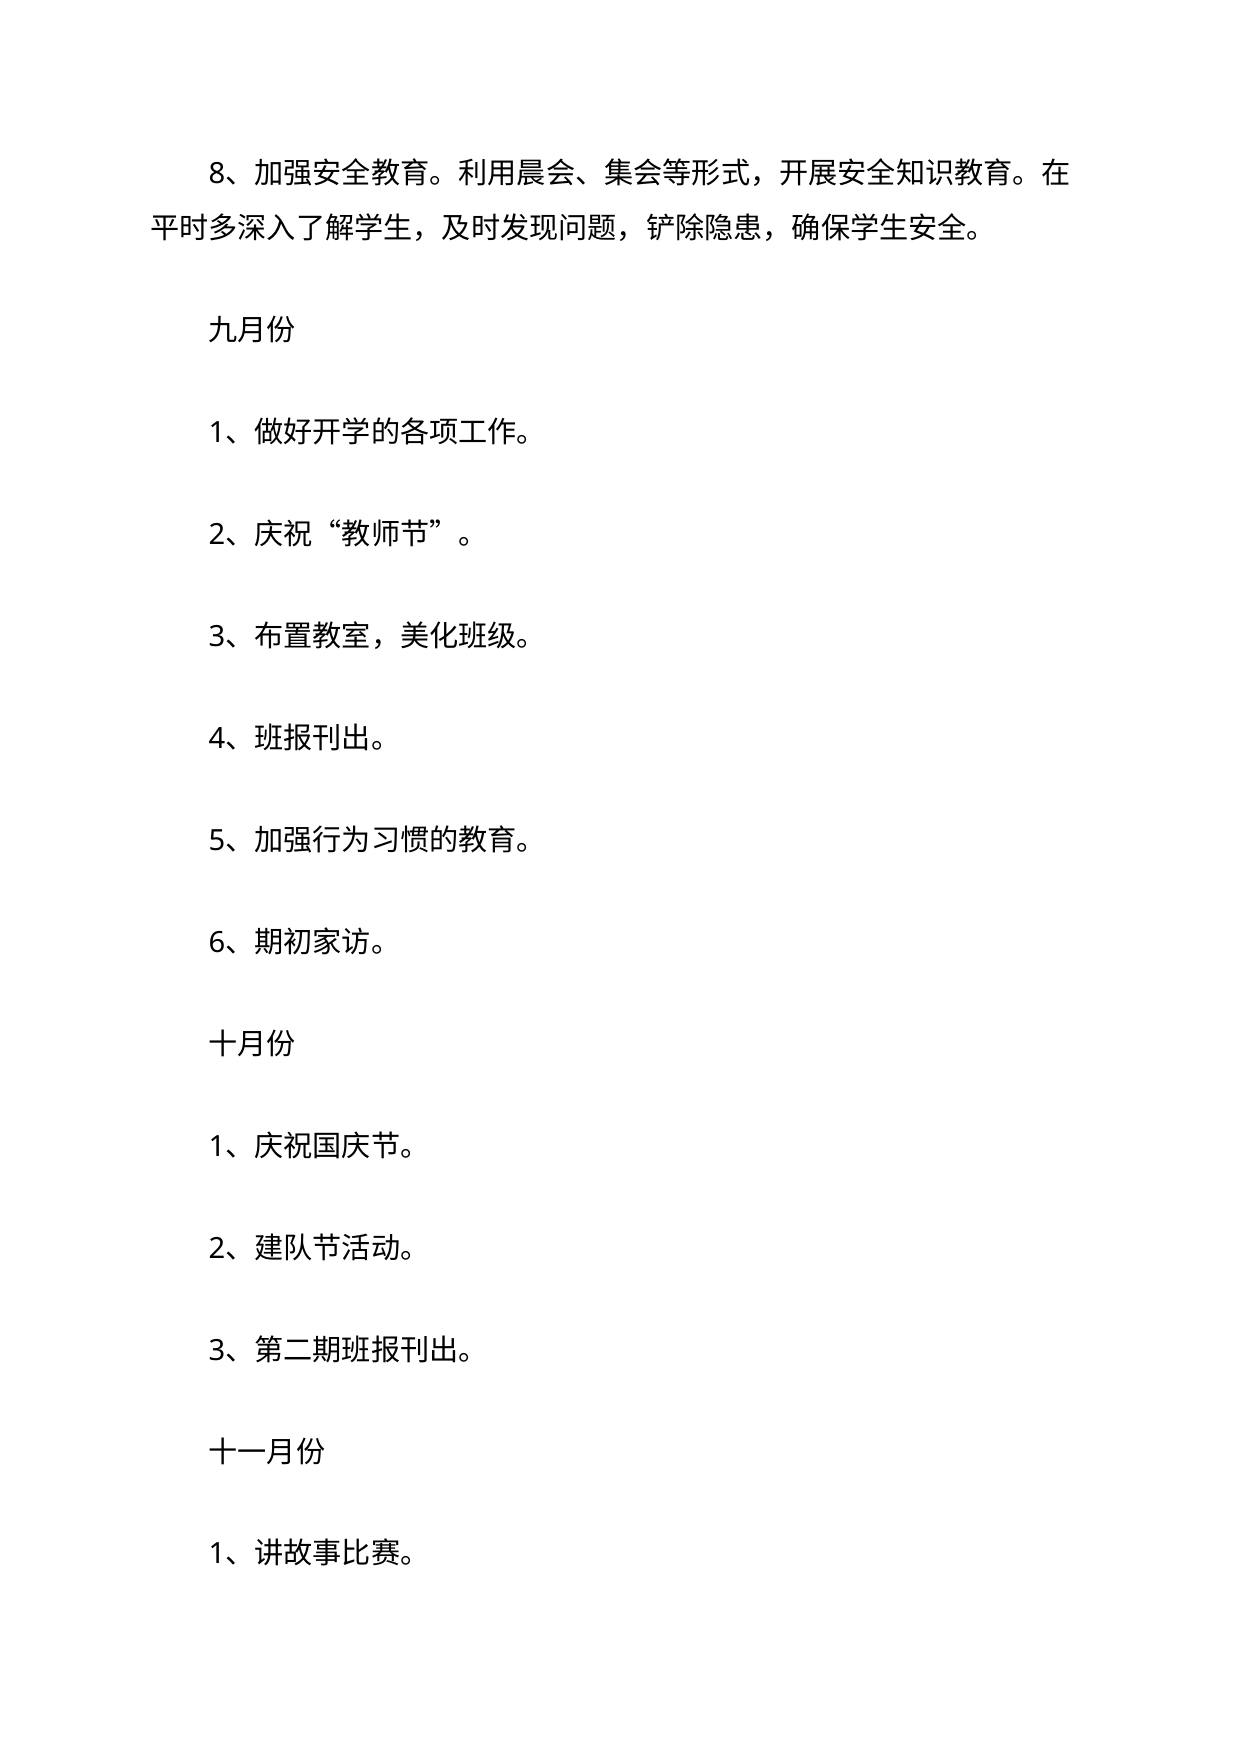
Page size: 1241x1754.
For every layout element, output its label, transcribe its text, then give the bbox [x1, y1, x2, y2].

text 九月份 [150, 307, 1090, 349]
text 2、庆祝“教师节”。 [150, 511, 1090, 553]
text 1、讲故事比赛。 [150, 1530, 1090, 1572]
text 1、庆祝国庆节。 [150, 1122, 1090, 1164]
text 4、班报刊出。 [150, 714, 1090, 757]
text 6、期初家访。 [150, 918, 1090, 961]
text 3、布置教室，美化班级。 [150, 612, 1090, 655]
text 3、第二期班报刊出。 [150, 1326, 1090, 1368]
text 8、加强安全教育。利用晨会、集会等形式，开展安全知识教育。在平时多深入了解学生，及时发现问题，铲除隐患，确保学生安全。 [150, 150, 1090, 247]
text 十一月份 [150, 1428, 1090, 1470]
text 十月份 [150, 1020, 1090, 1063]
text 2、建队节活动。 [150, 1224, 1090, 1267]
text 5、加强行为习惯的教育。 [150, 816, 1090, 859]
text 1、做好开学的各项工作。 [150, 408, 1090, 451]
